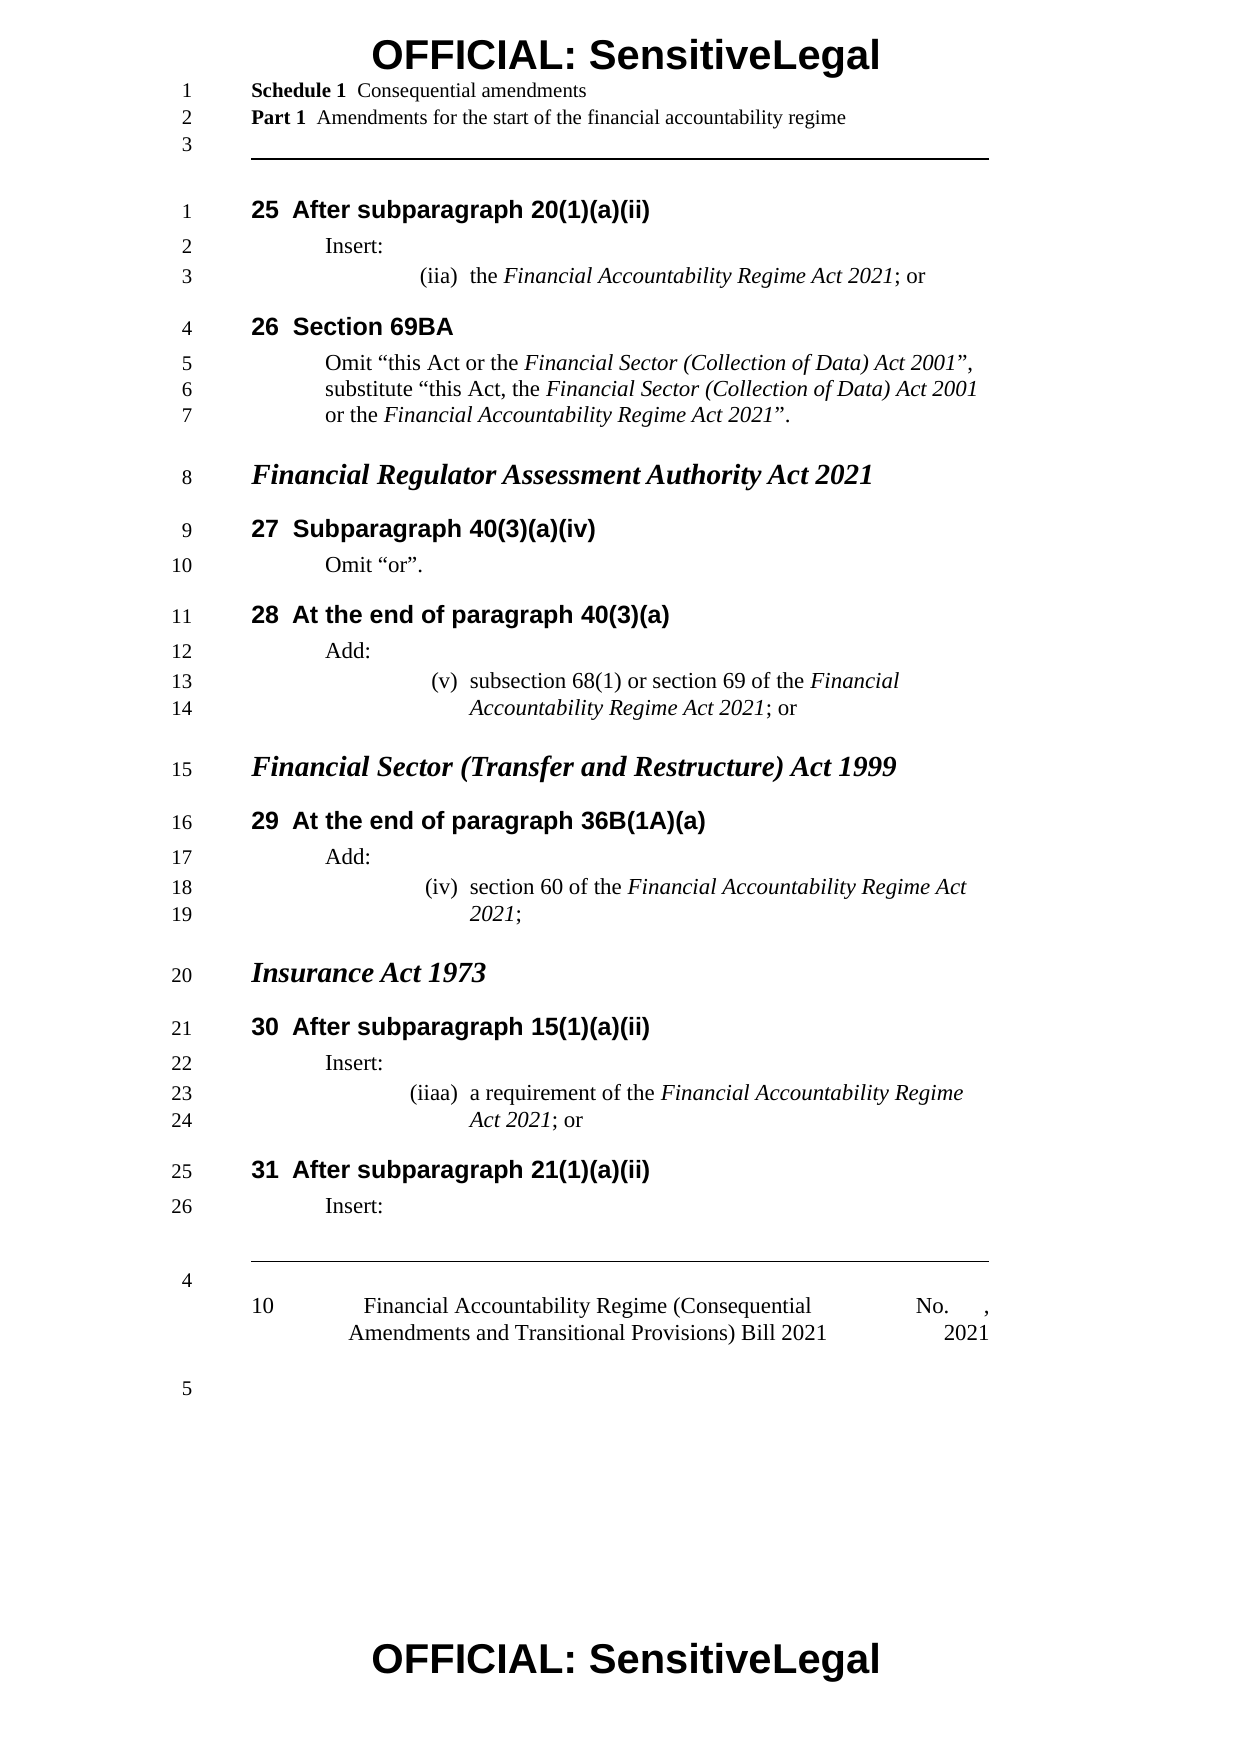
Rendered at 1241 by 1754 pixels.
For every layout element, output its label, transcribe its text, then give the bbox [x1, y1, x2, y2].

text (iv) section 60 of the Financial Accountability Regime Act 2021; [251, 873, 989, 926]
text 26 Section 69BA [251, 312, 989, 341]
text Insurance Act 1973 [251, 955, 989, 989]
text Financial Regulator Assessment Authority Act 2021 [251, 457, 989, 491]
text Add: [325, 843, 989, 869]
text 29 At the end of paragraph 36B(1A)(a) [251, 806, 989, 834]
text 30 After subparagraph 15(1)(a)(ii) [251, 1012, 989, 1041]
text 28 At the end of paragraph 40(3)(a) [251, 600, 989, 629]
text 31 After subparagraph 21(1)(a)(ii) [251, 1155, 989, 1184]
text (v) subsection 68(1) or section 69 of the Financial Accountability Regime Act 2021; or [251, 667, 989, 720]
text (iia) the Financial Accountability Regime Act 2021; or [251, 262, 989, 289]
text 27 Subparagraph 40(3)(a)(iv) [251, 513, 989, 542]
text Insert: [325, 1192, 989, 1218]
text Financial Sector (Transfer and Restructure) Act 1999 [251, 749, 989, 783]
text Omit “or”. [325, 551, 989, 577]
text Add: [325, 637, 989, 663]
text Insert: [325, 232, 989, 258]
text (iiaa) a requirement of the Financial Accountability Regime Act 2021; or [251, 1079, 989, 1132]
text Omit “this Act or the Financial Sector (Collection of Data) Act 2001”, substitute “this Act, the Financial Sector (Collection of Data) Act 2001 or the Financial Accountability Regime Act 2021”. [325, 349, 989, 428]
text Insert: [325, 1049, 989, 1075]
text 25 After subparagraph 20(1)(a)(ii) [251, 195, 989, 224]
